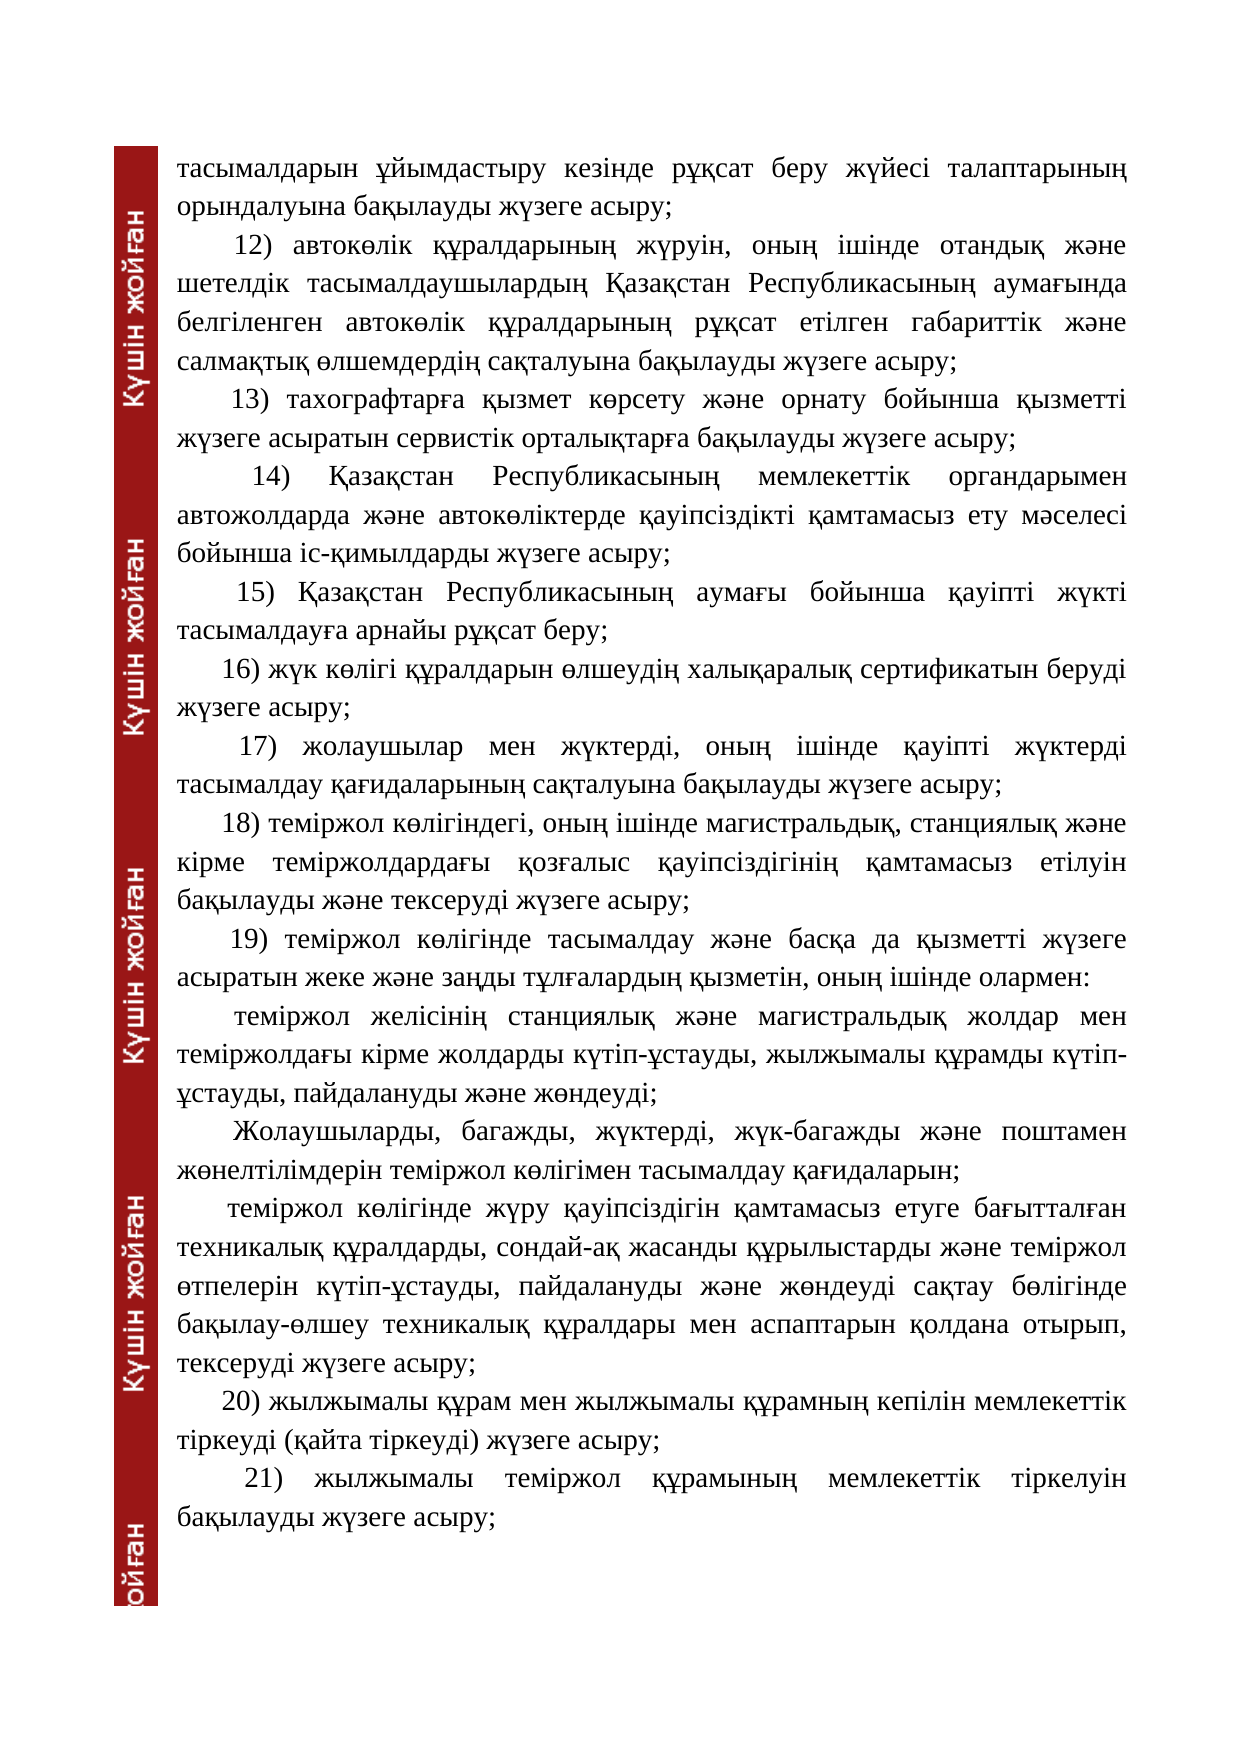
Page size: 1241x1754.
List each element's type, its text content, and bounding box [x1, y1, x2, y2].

text 15) Қазақстан Республикасының аумағы бойынша қауіпті жүкті тасымалдауға арнайы рұқсат беру; [112, 574, 1128, 646]
picture [114, 1108, 158, 1113]
picture [114, 1378, 158, 1383]
picture [114, 1186, 158, 1191]
picture [114, 376, 158, 381]
text 16) жүк көлiгi құралдарын өлшеудiң халықаралық сертификатын берудi жүзеге асыру; [112, 651, 1128, 723]
text темiржол желiсiнiң станциялық және магистральдық жолдар мен темiржолдағы кiрме жолдарды күтiп-ұстауды, жылжымалы құрамды күтiп-ұстауды, пайдалануды және жөндеуді; [112, 998, 1128, 1108]
text 14) Қазақстан Республикасының мемлекеттік органдарымен автожолдарда және автокөліктерде қауіпсіздікті қамтамасыз ету мәселесі бойынша іс-қимылдарды жүзеге асыру; [112, 458, 1128, 569]
text 18) теміржол көлігіндегі, оның ішінде магистральдық, станциялық және кірме теміржолдардағы қозғалыс қауіпсіздігінің қамтамасыз етілуін бақылауды және тексеруді жүзеге асыру; [112, 805, 1128, 916]
text темiржол көлiгiнде жүру қауiпсiздiгiн қамтамасыз етуге бағытталған техникалық құралдарды, сондай-ақ жасанды құрылыстарды және теміржол өтпелерін күтіп-ұстауды, пайдалануды және жөндеуді сақтау бөлігінде бақылау-өлшеу техникалық құралдары мен аспаптарын қолдана отырып, тексеруді жүзеге асыру; [112, 1191, 1128, 1378]
picture [114, 993, 158, 998]
text 17) жолаушылар мен жүктердi, оның iшiнде қауiптi жүктердi тасымалдау қағидаларының сақталуына бақылауды жүзеге асыру; [112, 728, 1128, 800]
picture [114, 916, 158, 921]
picture [114, 1532, 158, 1606]
text 13) тахографтарға қызмет көрсету және орнату бойынша қызметті жүзеге асыратын сервистік орталықтарға бақылауды жүзеге асыру; [112, 381, 1128, 453]
text 21) жылжымалы теміржол құрамының мемлекеттік тіркелуін бақылауды жүзеге асыру; [112, 1460, 1128, 1532]
picture [114, 1455, 158, 1460]
picture [114, 222, 158, 227]
picture [114, 646, 158, 651]
picture [114, 453, 158, 458]
picture [114, 723, 158, 728]
picture [114, 146, 158, 150]
picture [114, 569, 158, 574]
picture [114, 800, 158, 805]
text 20) жылжымалы құрам мен жылжымалы құрамның кепілін мемлекеттік тiркеуді (қайта тіркеуді) жүзеге асыру; [112, 1383, 1128, 1455]
text 12) автокөлік құралдарының жүруін, оның ішінде отандық және шетелдік тасымалдаушылардың Қазақстан Республикасының аумағында белгіленген автокөлік құралдарының рұқсат етілген габариттік және салмақтық өлшемдердің сақталуына бақылауды жүзеге асыру; [112, 227, 1128, 376]
text 19) теміржол көлiгiнде тасымалдау және басқа да қызметті жүзеге асыратын жеке және заңды тұлғалардың қызметін, оның ішінде олармен: [112, 921, 1128, 993]
text Жолаушыларды, багажды, жүктерді, жүк-багажды және поштамен жөнелтілімдерін теміржол көлігімен тасымалдау қағидаларын; [112, 1113, 1128, 1186]
